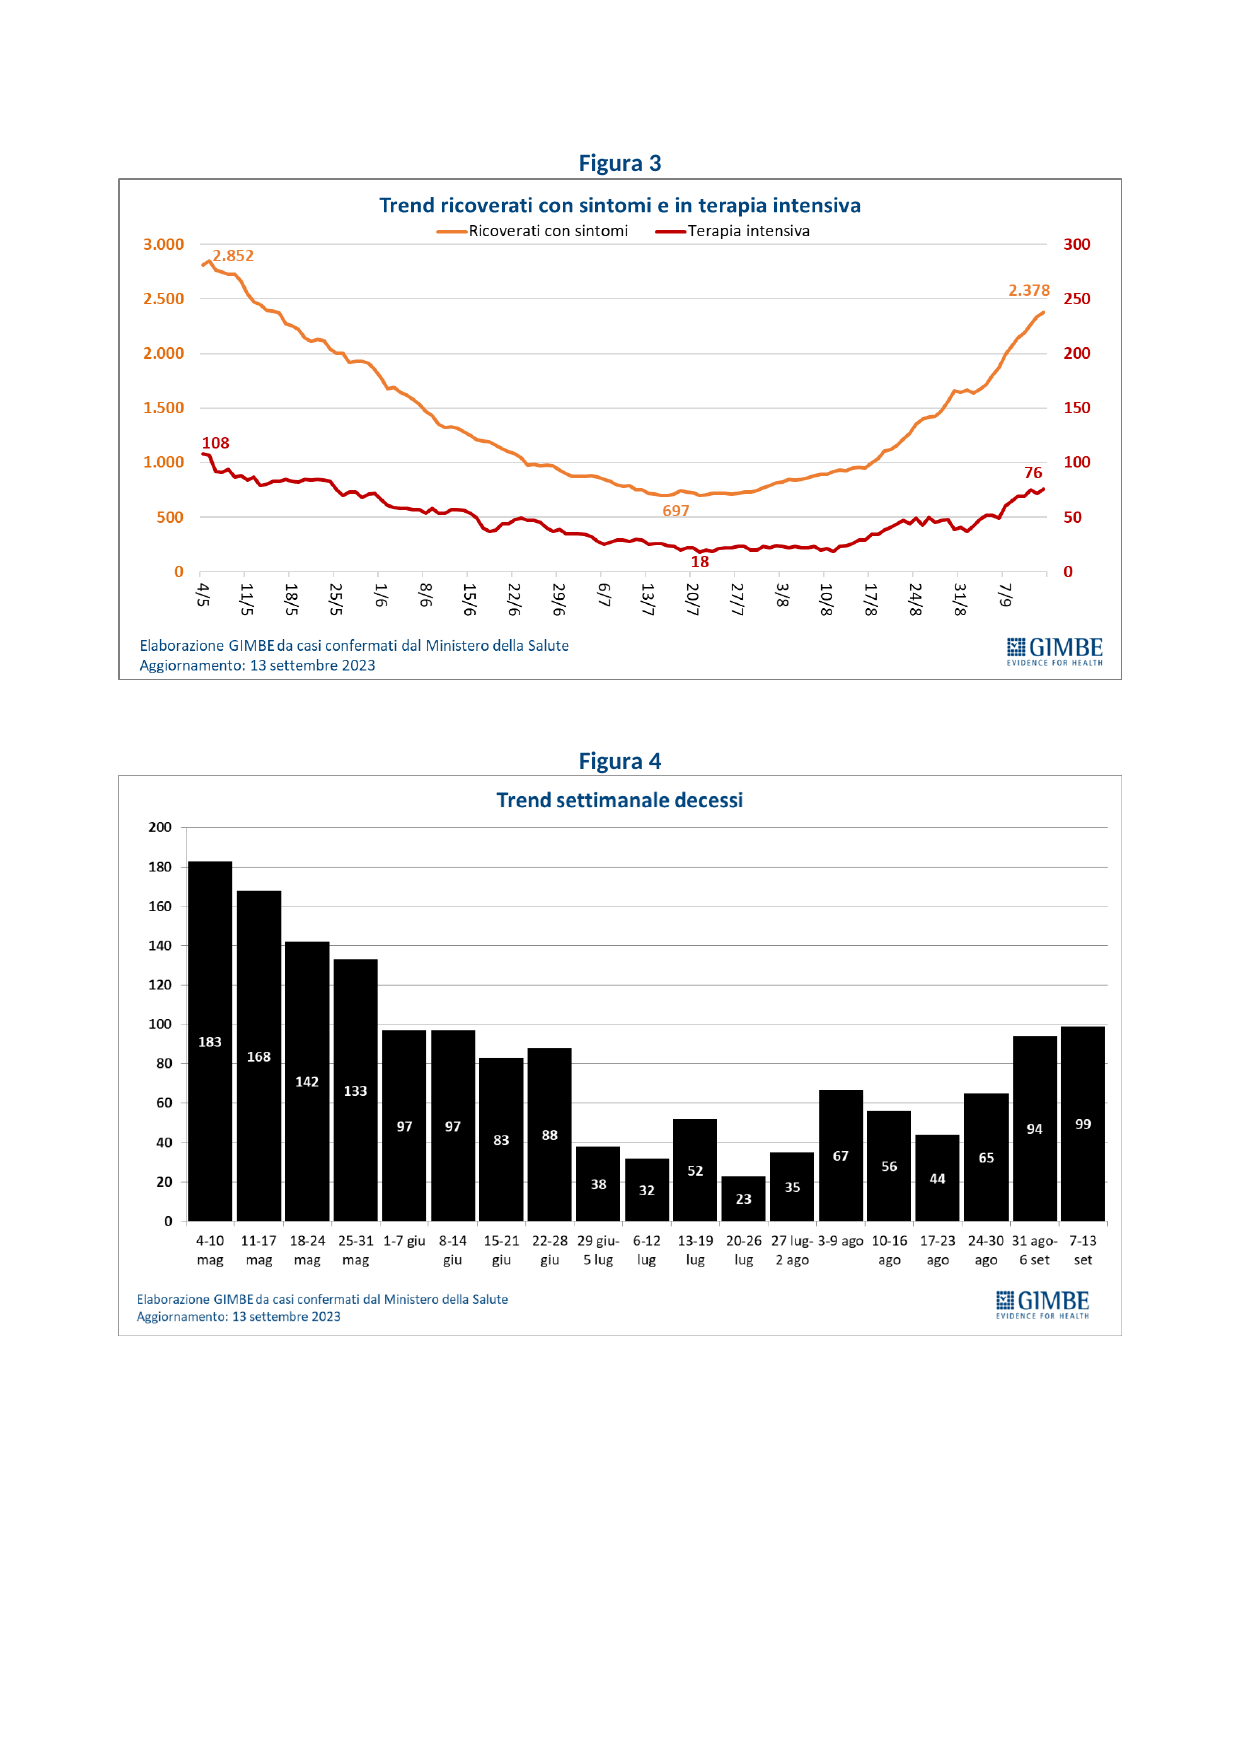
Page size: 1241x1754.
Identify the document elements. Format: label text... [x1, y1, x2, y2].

text Figura 3 [118, 148, 1122, 178]
picture [118, 178, 1122, 680]
text Figura 4 [118, 746, 1122, 775]
picture [118, 775, 1122, 1336]
